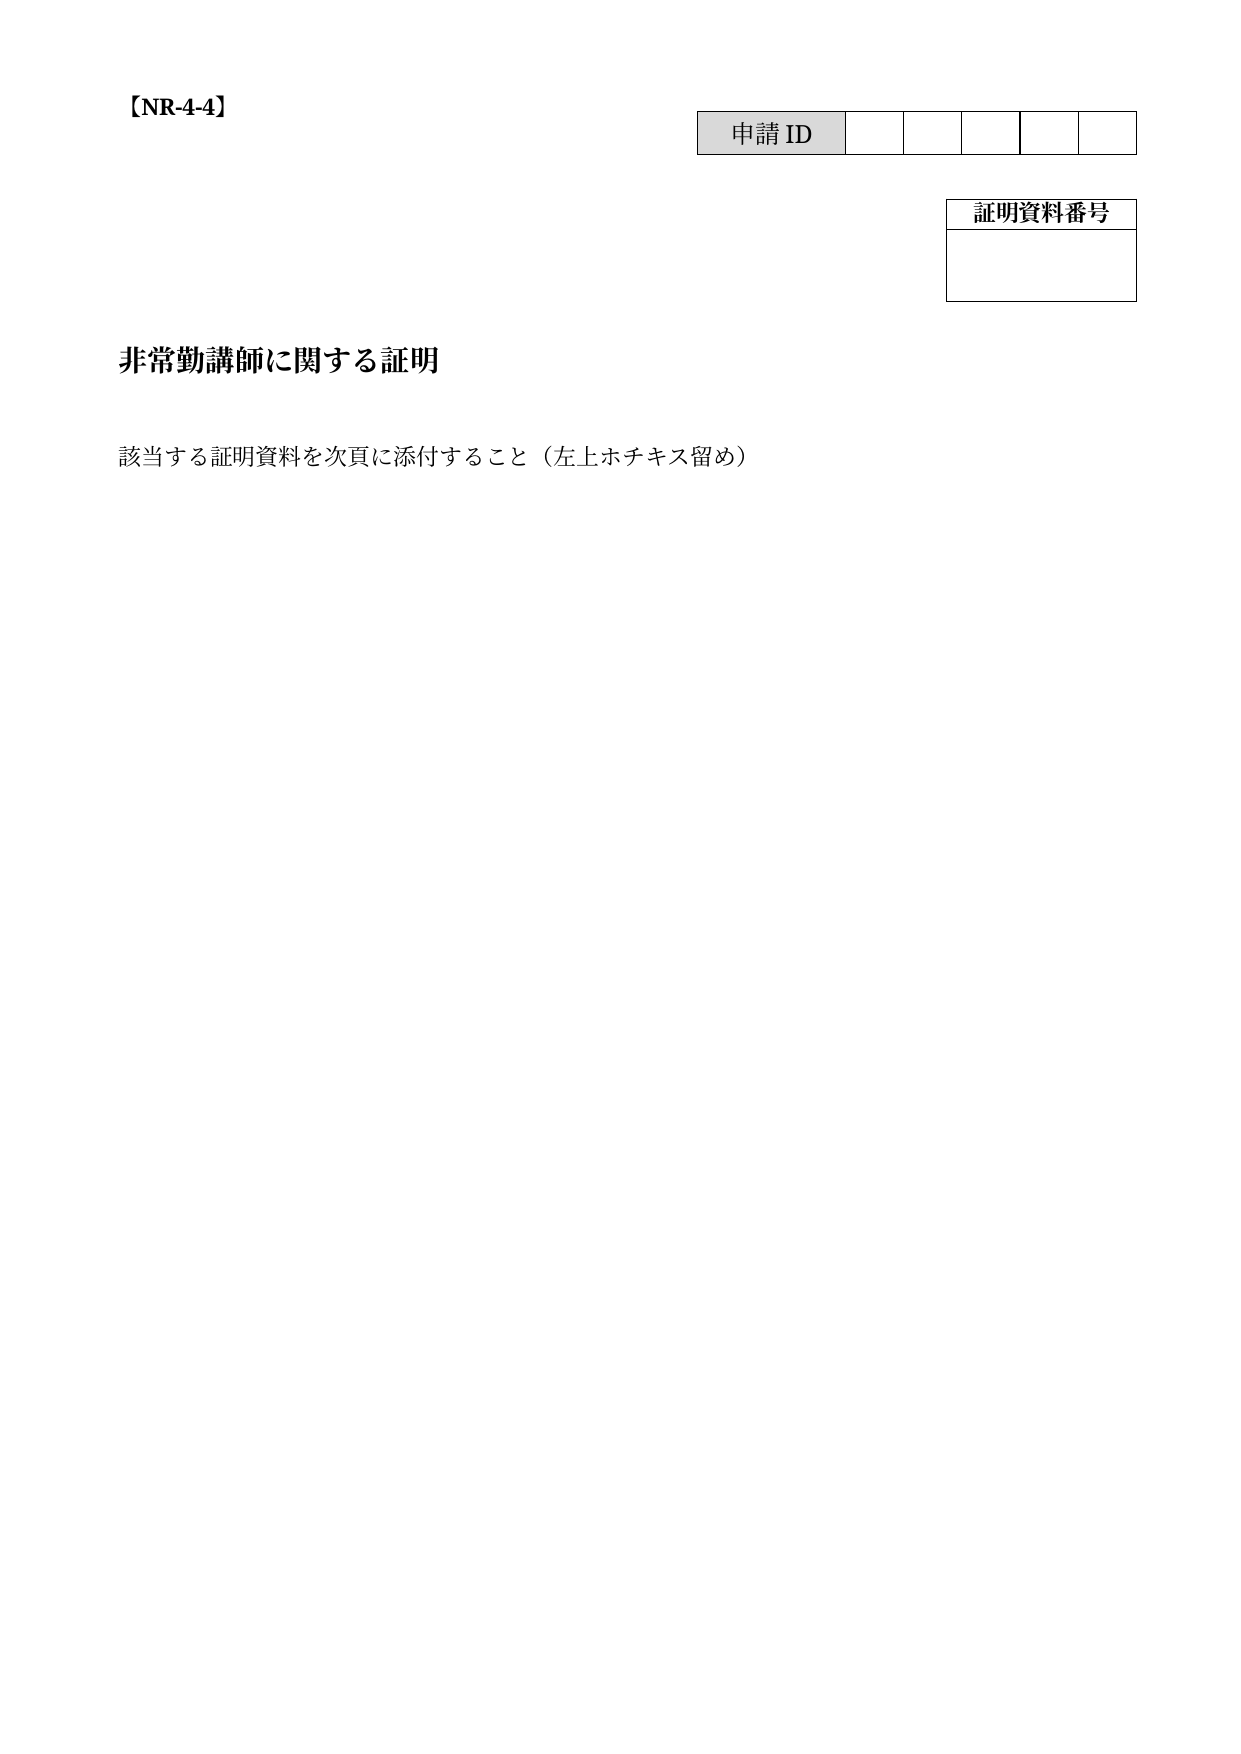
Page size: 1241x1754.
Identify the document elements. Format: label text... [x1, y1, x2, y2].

table_header 証明資料番号 [947, 200, 1136, 229]
text 該当する証明資料を次頁に添付すること（左上ホチキス留め） 【NR-4-4】 [118, 89, 1152, 122]
table_header 申請ID [698, 112, 845, 154]
text 該当する証明資料を次頁に添付すること（左上ホチキス留め） [118, 439, 1152, 472]
table_header [1021, 112, 1078, 154]
table_cell [947, 230, 1136, 301]
text 非常勤講師に関する証明 [118, 338, 1152, 380]
table_header [962, 112, 1019, 154]
table_header [846, 112, 903, 154]
table_header [1079, 112, 1136, 154]
table_header [904, 112, 961, 154]
